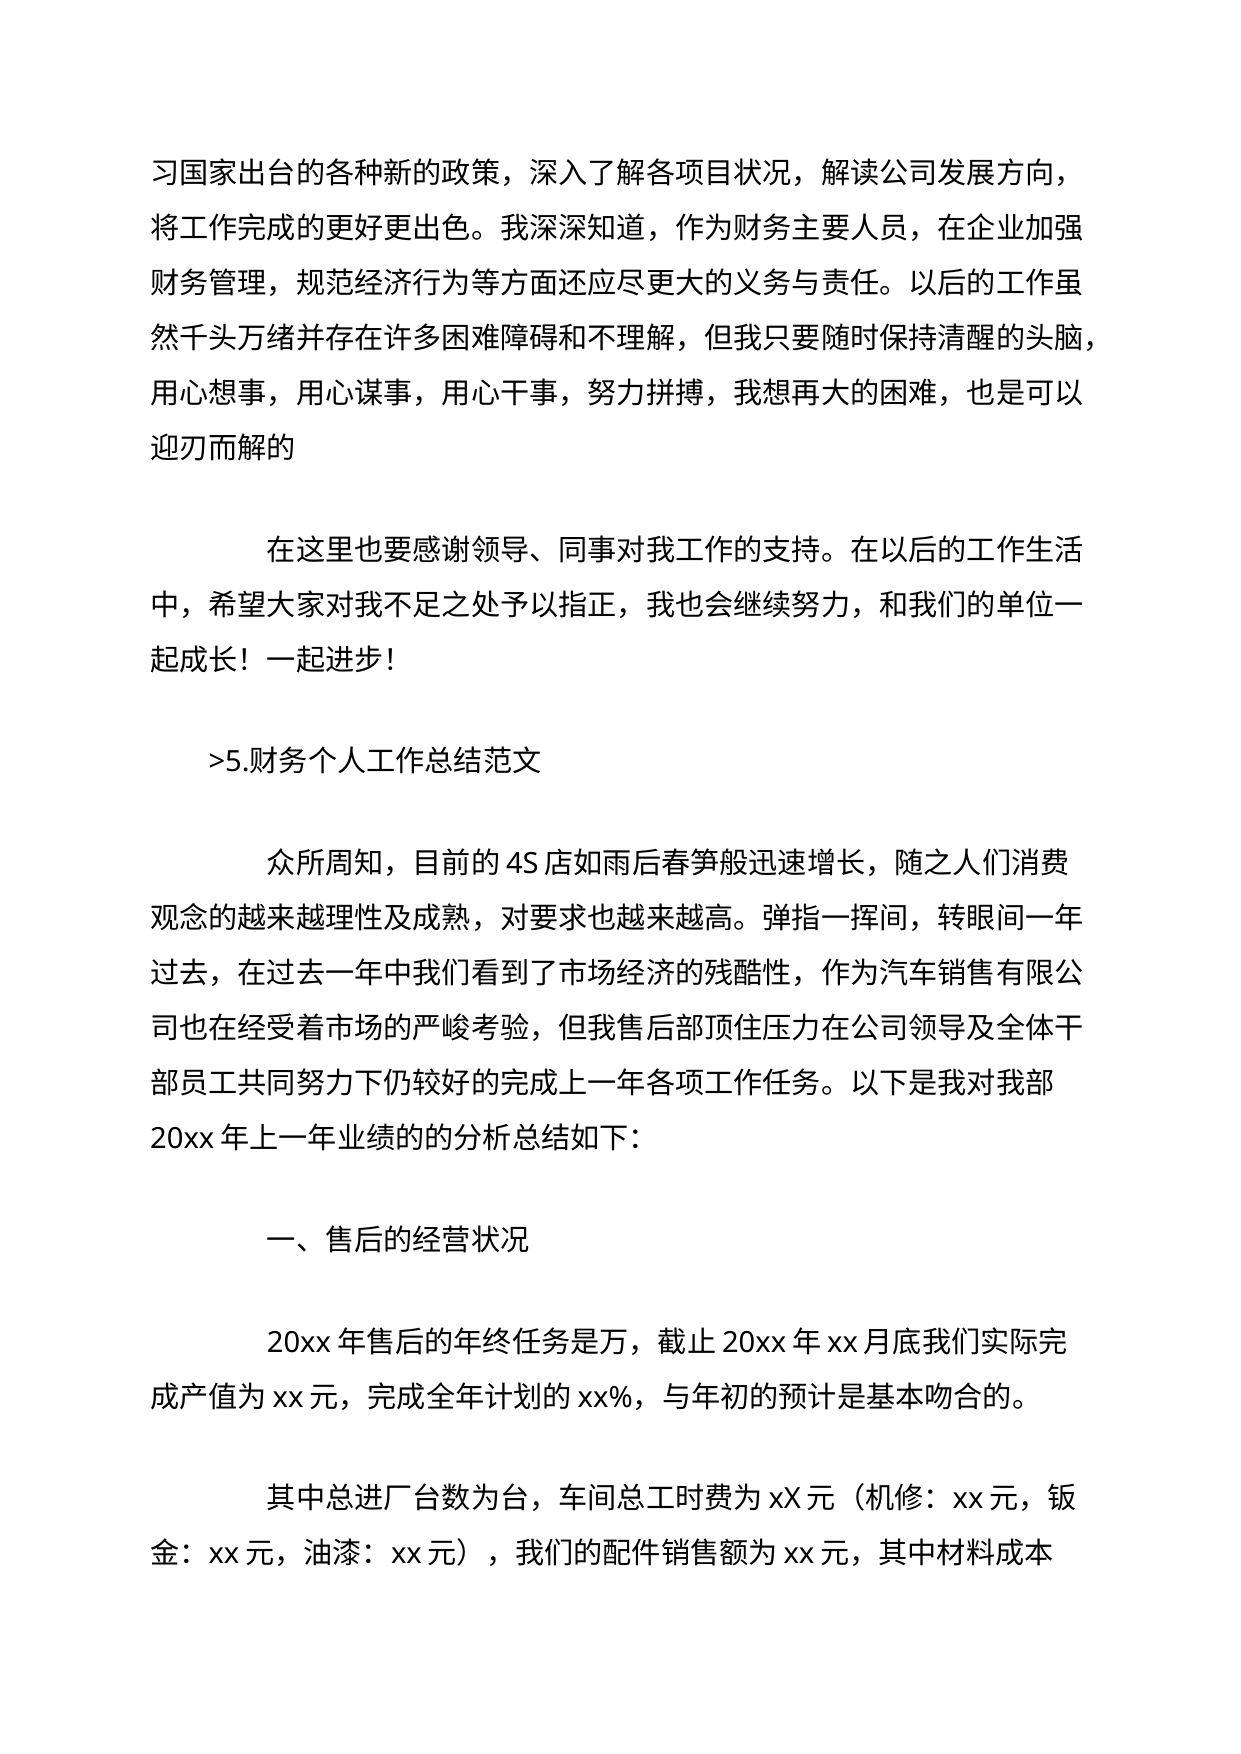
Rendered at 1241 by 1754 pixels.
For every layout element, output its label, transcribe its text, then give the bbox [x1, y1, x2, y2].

text 一、售后的经营状况 [150, 1216, 1090, 1259]
text 众所周知，目前的4S店如雨后春笋般迅速增长，随之人们消费观念的越来越理性及成熟，对要求也越来越高。弹指一挥间，转眼间一年过去，在过去一年中我们看到了市场经济的残酷性，作为汽车销售有限公司也在经受着市场的严峻考验，但我售后部顶住压力在公司领导及全体干部员工共同努力下仍较好的完成上一年各项工作任务。以下是我对我部20xx年上一年业绩的的分析总结如下： [150, 840, 1090, 1157]
text 20xx年售后的年终任务是万，截止20xx年xx月底我们实际完成产值为xx元，完成全年计划的xx%，与年初的预计是基本吻合的。 [150, 1318, 1090, 1416]
text 在这里也要感谢领导、同事对我工作的支持。在以后的工作生活中，希望大家对我不足之处予以指正，我也会继续努力，和我们的单位一起成长！一起进步！ [150, 526, 1090, 678]
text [150, 1475, 1090, 1572]
text >5.财务个人工作总结范文 [150, 738, 1090, 780]
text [150, 150, 1090, 467]
